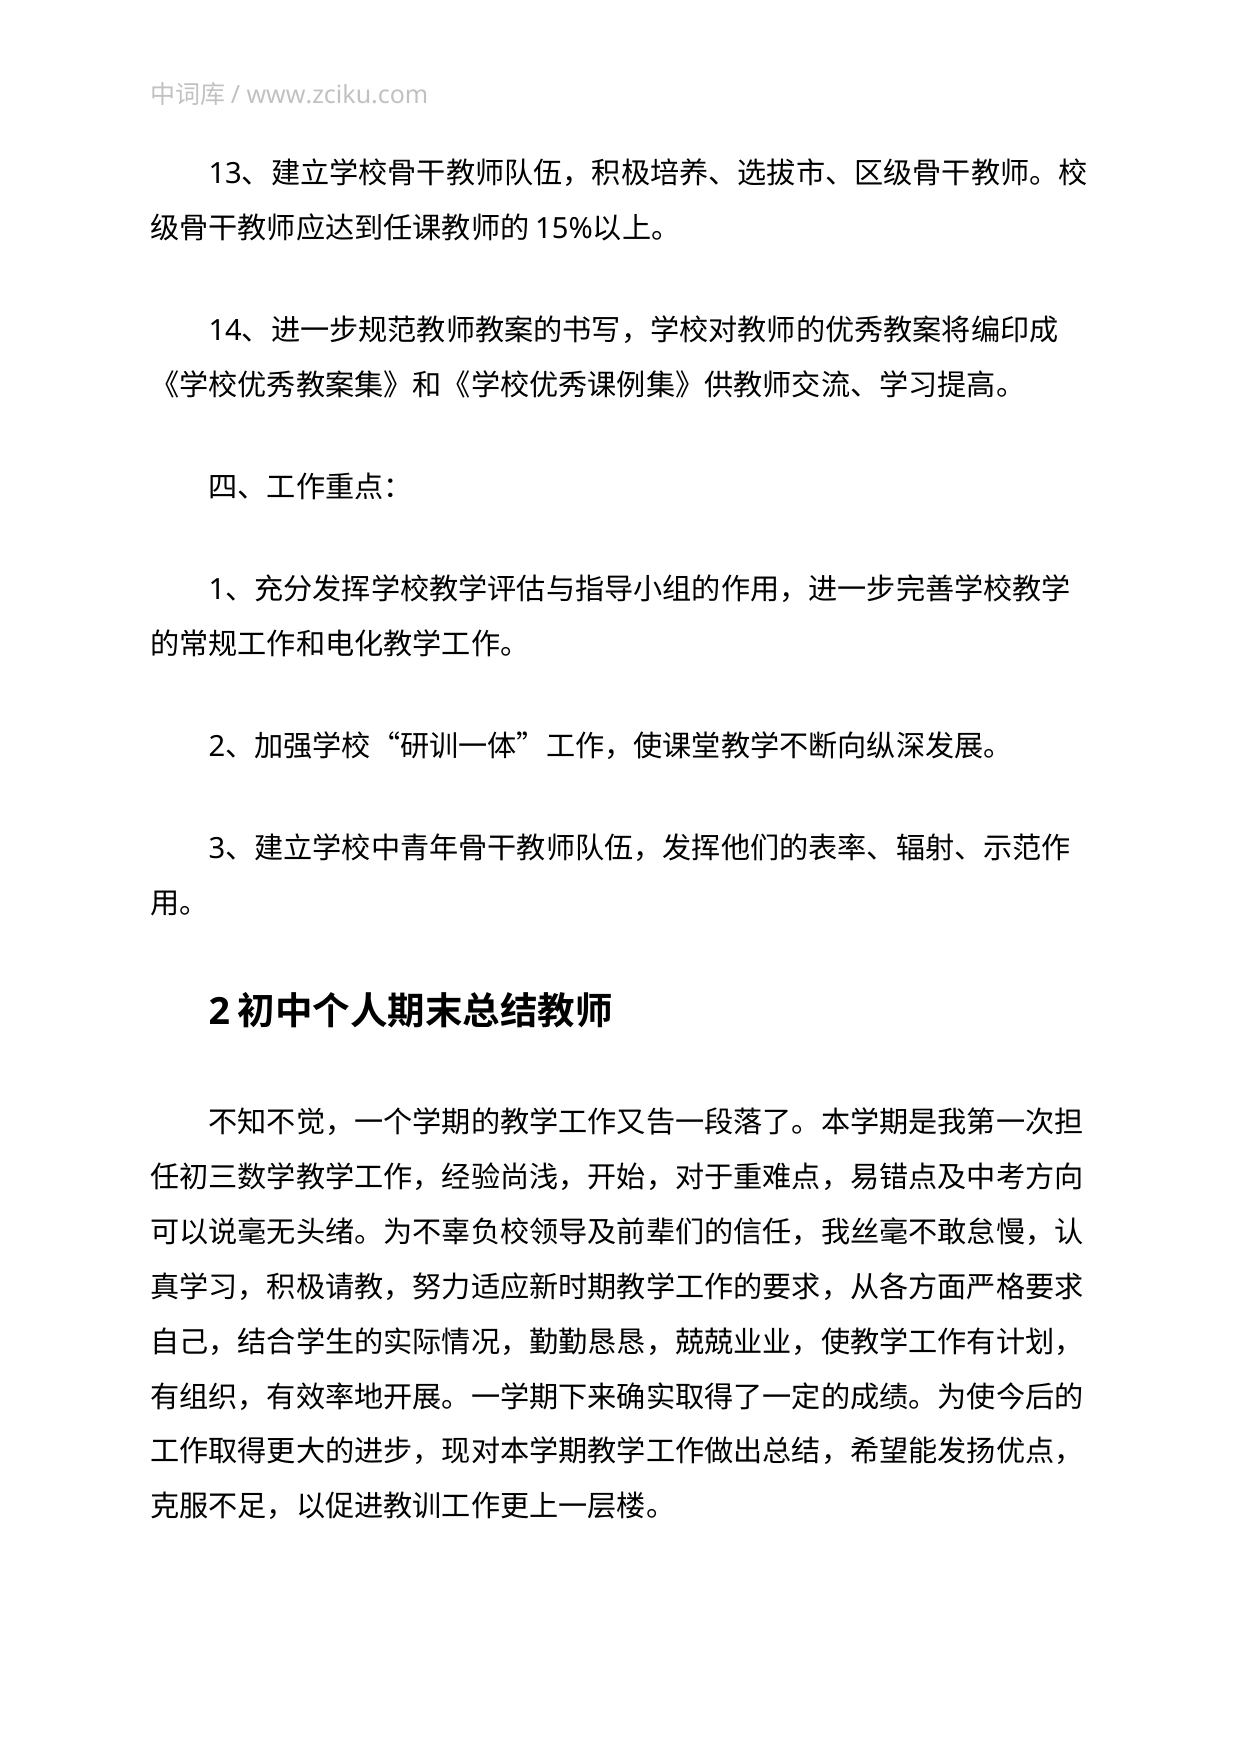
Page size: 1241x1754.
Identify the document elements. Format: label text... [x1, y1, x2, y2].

text 14、进一步规范教师教案的书写，学校对教师的优秀教案将编印成《学校优秀教案集》和《学校优秀课例集》供教师交流、学习提高。 [150, 307, 1090, 404]
text 13、建立学校骨干教师队伍，积极培养、选拔市、区级骨干教师。校级骨干教师应达到任课教师的15%以上。 [150, 150, 1090, 247]
text 3、建立学校中青年骨干教师队伍，发挥他们的表率、辐射、示范作用。 [150, 824, 1090, 922]
text 四、工作重点： [150, 464, 1090, 506]
text 1、充分发挥学校教学评估与指导小组的作用，进一步完善学校教学的常规工作和电化教学工作。 [150, 566, 1090, 663]
text 2初中个人期末总结教师 [150, 981, 1090, 1036]
text 2、加强学校“研训一体”工作，使课堂教学不断向纵深发展。 [150, 722, 1090, 765]
text 不知不觉，一个学期的教学工作又告一段落了。本学期是我第一次担任初三数学教学工作，经验尚浅，开始，对于重难点，易错点及中考方向可以说毫无头绪。为不辜负校领导及前辈们的信任，我丝毫不敢怠慢，认真学习，积极请教，努力适应新时期教学工作的要求，从各方面严格要求自己，结合学生的实际情况，勤勤恳恳，兢兢业业，使教学工作有计划，有组织，有效率地开展。一学期下来确实取得了一定的成绩。为使今后的工作取得更大的进步，现对本学期教学工作做出总结，希望能发扬优点，克服不足，以促进教训工作更上一层楼。 [150, 1099, 1090, 1525]
